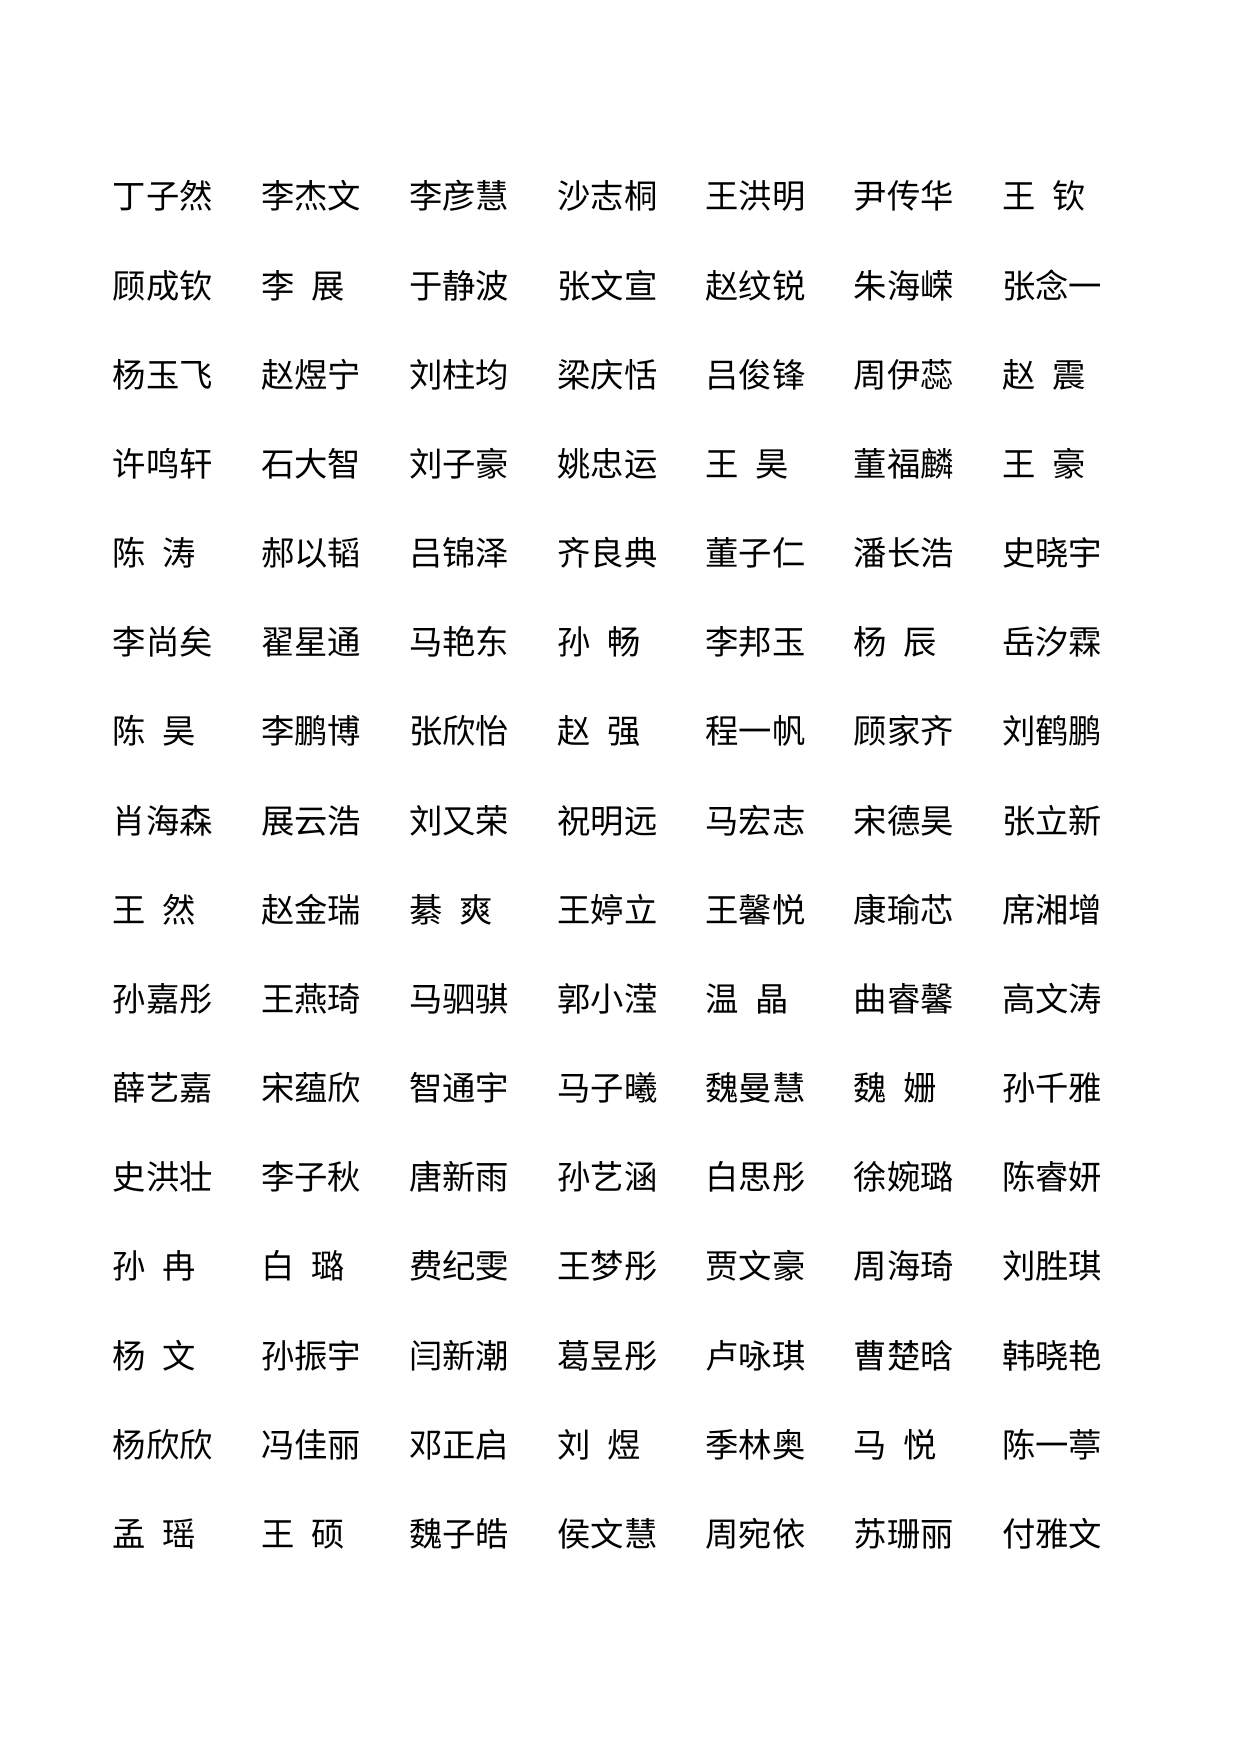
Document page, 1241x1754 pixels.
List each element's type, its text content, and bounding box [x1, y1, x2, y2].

text 杨玉飞 赵煜宁 刘柱均 梁庆恬 吕俊锋 周伊蕊 赵震 [112, 340, 1128, 405]
text 史洪壮 李子秋 唐新雨 孙艺涵 白思彤 徐婉璐 陈睿妍 [112, 1143, 1128, 1208]
text 丁子然 李杰文 李彦慧 沙志桐 王洪明 尹传华 王钦 [112, 162, 1128, 227]
text 杨欣欣 冯佳丽 邓正启 刘煜 季林奥 马悦 陈一葶 [112, 1410, 1128, 1475]
text 许鸣轩 石大智 刘子豪 姚忠运 王昊 董福麟 王豪 [112, 429, 1128, 494]
text 杨文 孙振宇 闫新潮 葛昱彤 卢咏琪 曹楚晗 韩晓艳 [112, 1321, 1128, 1386]
text 孟瑶 王硕 魏子皓 侯文慧 周宛依 苏珊丽 付雅文 [112, 1499, 1128, 1564]
text 陈昊 李鹏博 张欣怡 赵强 程一帆 顾家齐 刘鹤鹏 [112, 697, 1128, 762]
text 李尚矣 翟星通 马艳东 孙畅 李邦玉 杨辰 岳汐霖 [112, 608, 1128, 673]
text 薛艺嘉 宋蕴欣 智通宇 马子曦 魏曼慧 魏姗 孙千雅 [112, 1054, 1128, 1119]
text 孙冉 白璐 费纪雯 王梦彤 贾文豪 周海琦 刘胜琪 [112, 1232, 1128, 1297]
text 孙嘉彤 王燕琦 马驷骐 郭小滢 温晶 曲睿馨 高文涛 [112, 964, 1128, 1029]
text 王然 赵金瑞 綦爽 王婷立 王馨悦 康瑜芯 席湘增 [112, 875, 1128, 940]
text 顾成钦 李展 于静波 张文宣 赵纹锐 朱海嵘 张念一 [112, 251, 1128, 316]
text 肖海森 展云浩 刘又荣 祝明远 马宏志 宋德昊 张立新 [112, 786, 1128, 851]
text 陈涛 郝以韬 吕锦泽 齐良典 董子仁 潘长浩 史晓宇 [112, 519, 1128, 584]
